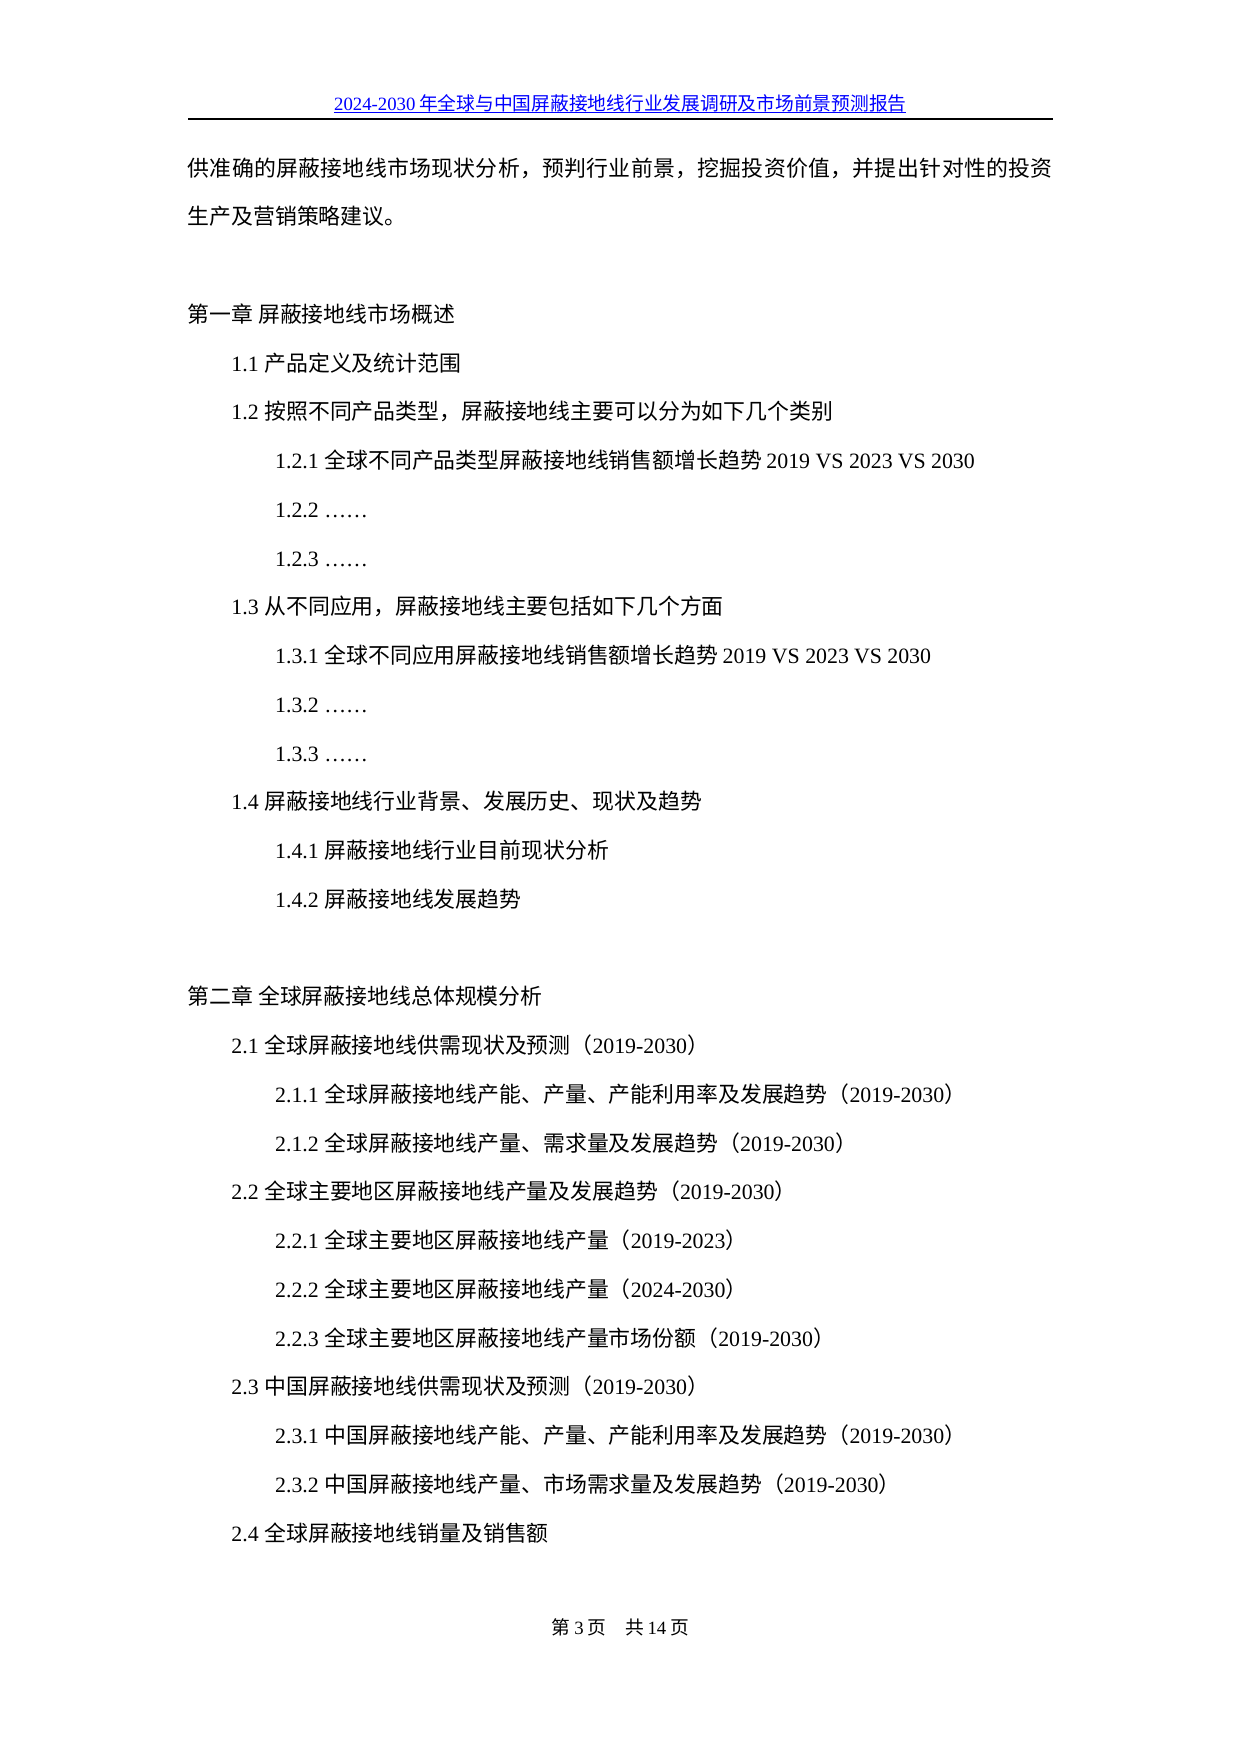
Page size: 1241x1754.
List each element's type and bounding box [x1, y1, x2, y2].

text [187, 150, 1053, 1548]
